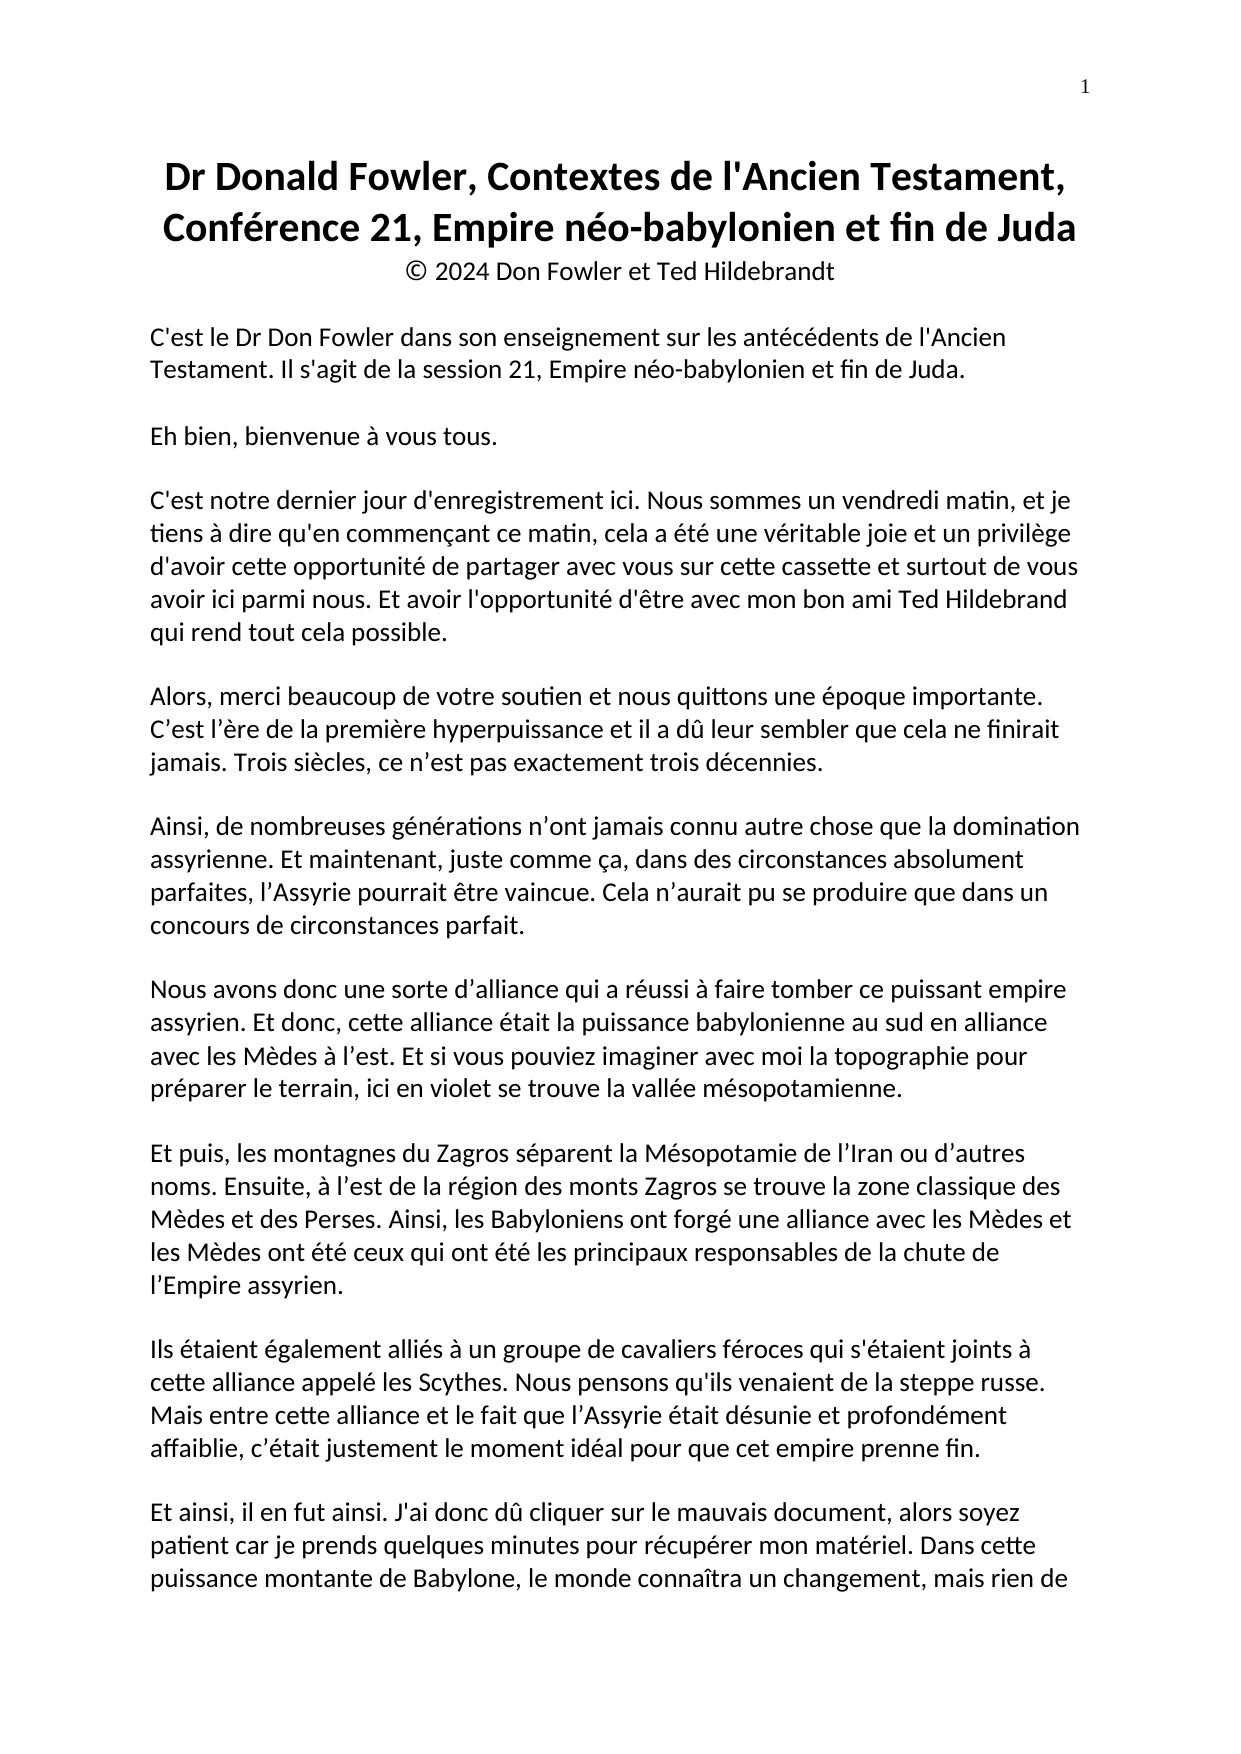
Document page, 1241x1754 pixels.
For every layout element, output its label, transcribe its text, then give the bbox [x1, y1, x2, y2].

text C'est notre dernier jour d'enregistrement ici. Nous sommes un vendredi matin, et je tiens à dire qu'en commençant ce matin, cela a été une véritable joie et un privilège d'avoir cette opportunité de partager avec vous sur cette cassette et surtout de vous avoir ici parmi nous. Et avoir l'opportunité d'être avec mon bon ami Ted Hildebrand qui rend tout cela possible. [150, 483, 1090, 648]
text Dr Donald Fowler, Contextes de l'Ancien Testament, Conférence 21, Empire néo-babylonien et fin de Juda [150, 150, 1090, 252]
text Ils étaient également alliés à un groupe de cavaliers féroces qui s'étaient joints à cette alliance appelé les Scythes. Nous pensons qu'ils venaient de la steppe russe. Mais entre cette alliance et le fait que l’Assyrie était désunie et profondément affaiblie, c’était justement le moment idéal pour que cet empire prenne fin. [150, 1332, 1090, 1464]
text Et puis, les montagnes du Zagros séparent la Mésopotamie de l’Iran ou d’autres noms. Ensuite, à l’est de la région des monts Zagros se trouve la zone classique des Mèdes et des Perses. Ainsi, les Babyloniens ont forgé une alliance avec les Mèdes et les Mèdes ont été ceux qui ont été les principaux responsables de la chute de l’Empire assyrien. [150, 1136, 1090, 1301]
text Nous avons donc une sorte d’alliance qui a réussi à faire tomber ce puissant empire assyrien. Et donc, cette alliance était la puissance babylonienne au sud en alliance avec les Mèdes à l’est. Et si vous pouviez imaginer avec moi la topographie pour préparer le terrain, ici en violet se trouve la vallée mésopotamienne. [150, 973, 1090, 1105]
text Ainsi, de nombreuses générations n’ont jamais connu autre chose que la domination assyrienne. Et maintenant, juste comme ça, dans des circonstances absolument parfaites, l’Assyrie pourrait être vaincue. Cela n’aurait pu se produire que dans un concours de circonstances parfait. [150, 809, 1090, 941]
text © 2024 Don Fowler et Ted Hildebrandt [150, 252, 1090, 288]
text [150, 1495, 1090, 1594]
text C'est le Dr Don Fowler dans son enseignement sur les antécédents de l'Ancien Testament. Il s'agit de la session 21, Empire néo-babylonien et fin de Juda. Eh bien, bienvenue à vous tous. [150, 320, 1090, 452]
text Alors, merci beaucoup de votre soutien et nous quittons une époque importante. C’est l’ère de la première hyperpuissance et il a dû leur sembler que cela ne finirait jamais. Trois siècles, ce n’est pas exactement trois décennies. [150, 679, 1090, 778]
